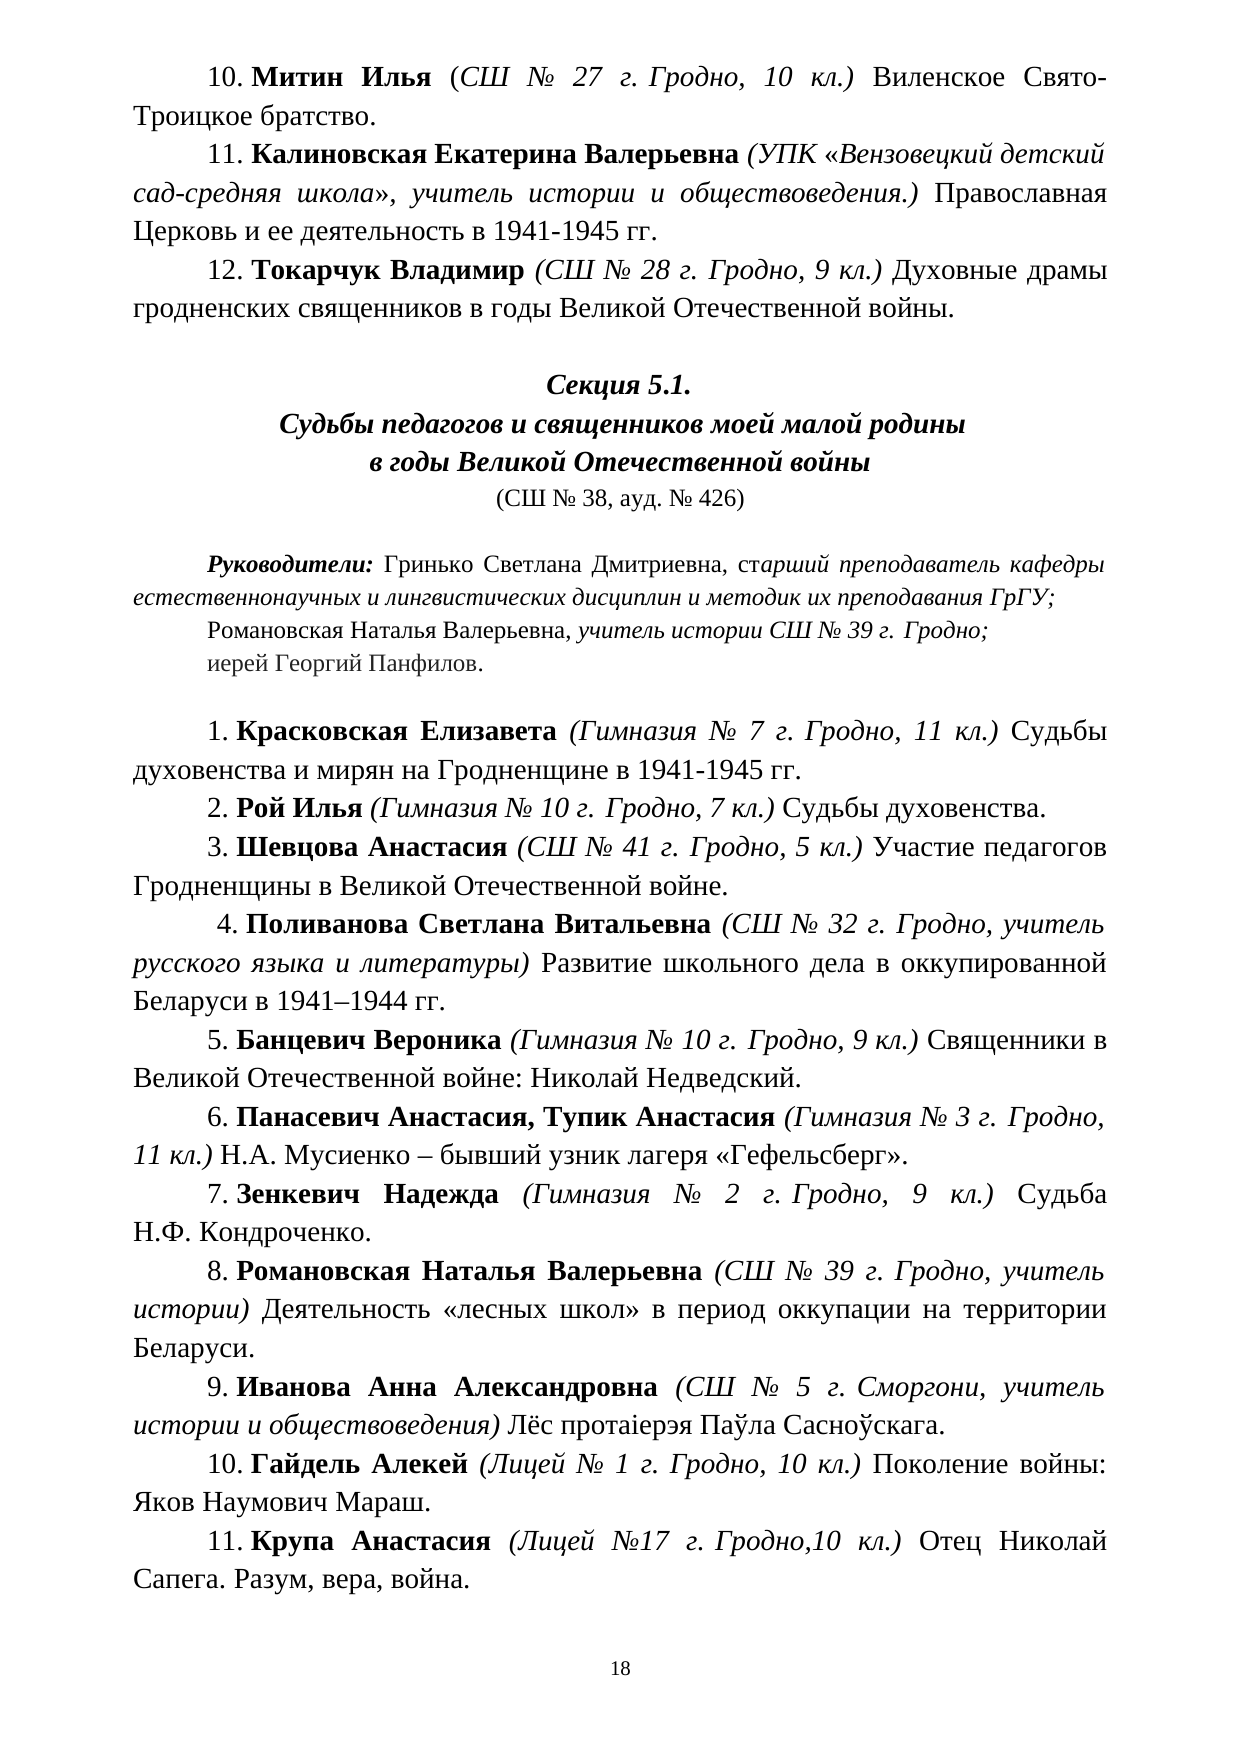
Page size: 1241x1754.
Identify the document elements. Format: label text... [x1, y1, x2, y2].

text 9. Иванова Анна Александровна (СШ № 5 г. Сморгони, учитель истории и обществоведения) Лёс протаіерэя Паўла Сасноўскага. [133, 1369, 1107, 1441]
text иерей Георгий Панфилов. [133, 648, 1107, 677]
text 10. Гайдель Алекей (Лицей № 1 г. Гродно, 10 кл.) Поколение войны: Яков Наумович Мараш. [133, 1446, 1107, 1518]
text Судьбы педагогов и священников моей малой родины в годы Великой Отечественной войны [133, 406, 1107, 478]
text 8. Романовская Наталья Валерьевна (СШ № 39 г. Гродно, учитель истории) Деятельность «лесных школ» в период оккупации на территории Беларуси. [133, 1253, 1107, 1364]
text 3. Шевцова Анастасия (СШ № 41 г. Гродно, 5 кл.) Участие педагогов Гродненщины в Великой Отечественной войне. [133, 829, 1107, 901]
text 6. Панасевич Анастасия, Тупик Анастасия (Гимназия № 3 г. Гродно, 11 кл.) Н.А. Мусиенко – бывший узник лагеря «Гефельсберг». [133, 1099, 1107, 1171]
list Митин Илья (СШ № 27 г. Гродно, 10 кл.) Виленское Свято-Троицкое братство. [133, 59, 1107, 131]
list Токарчук Владимир (СШ № 28 г. Гродно, 9 кл.) Духовные драмы гродненских священников в годы Великой Отечественной войны. [133, 252, 1107, 324]
text 4. Поливанова Светлана Витальевна (СШ № 32 г. Гродно, учитель русского языка и литературы) Развитие школьного дела в оккупированной Беларуси в 1941–1944 гг. [133, 906, 1107, 1017]
text Руководители: Гринько Светлана Дмитриевна, старший преподаватель кафедры естественнонаучных и лингвистических дисциплин и методик их преподавания ГрГУ; [133, 549, 1107, 611]
text (СШ № 38, ауд. № 426) [133, 483, 1107, 512]
text Секция 5.1. [133, 367, 1107, 401]
text 11. Крупа Анастасия (Лицей №17 г. Гродно,10 кл.) Отец Николай Сапега. Разум, вера, война. [133, 1523, 1107, 1595]
list Калиновская Екатерина Валерьевна (УПК «Вензовецкий детский сад-средняя школа», учитель истории и обществоведения.) Православная Церковь и ее деятельность в 1941-1945 гг. [133, 136, 1107, 247]
text 1. Красковская Елизавета (Гимназия № 7 г. Гродно, 11 кл.) Судьбы духовенства и мирян на Гродненщине в 1941-1945 гг. [133, 713, 1107, 786]
text 5. Банцевич Вероника (Гимназия № 10 г. Гродно, 9 кл.) Священники в Великой Отечественной войне: Николай Недведский. [133, 1022, 1107, 1094]
text 2. Рой Илья (Гимназия № 10 г. Гродно, 7 кл.) Судьбы духовенства. [133, 791, 1107, 824]
text 7. Зенкевич Надежда (Гимназия № 2 г. Гродно, 9 кл.) Судьба Н.Ф. Кондроченко. [133, 1176, 1107, 1248]
text Романовская Наталья Валерьевна, учитель истории СШ № 39 г. Гродно; [133, 615, 1107, 644]
